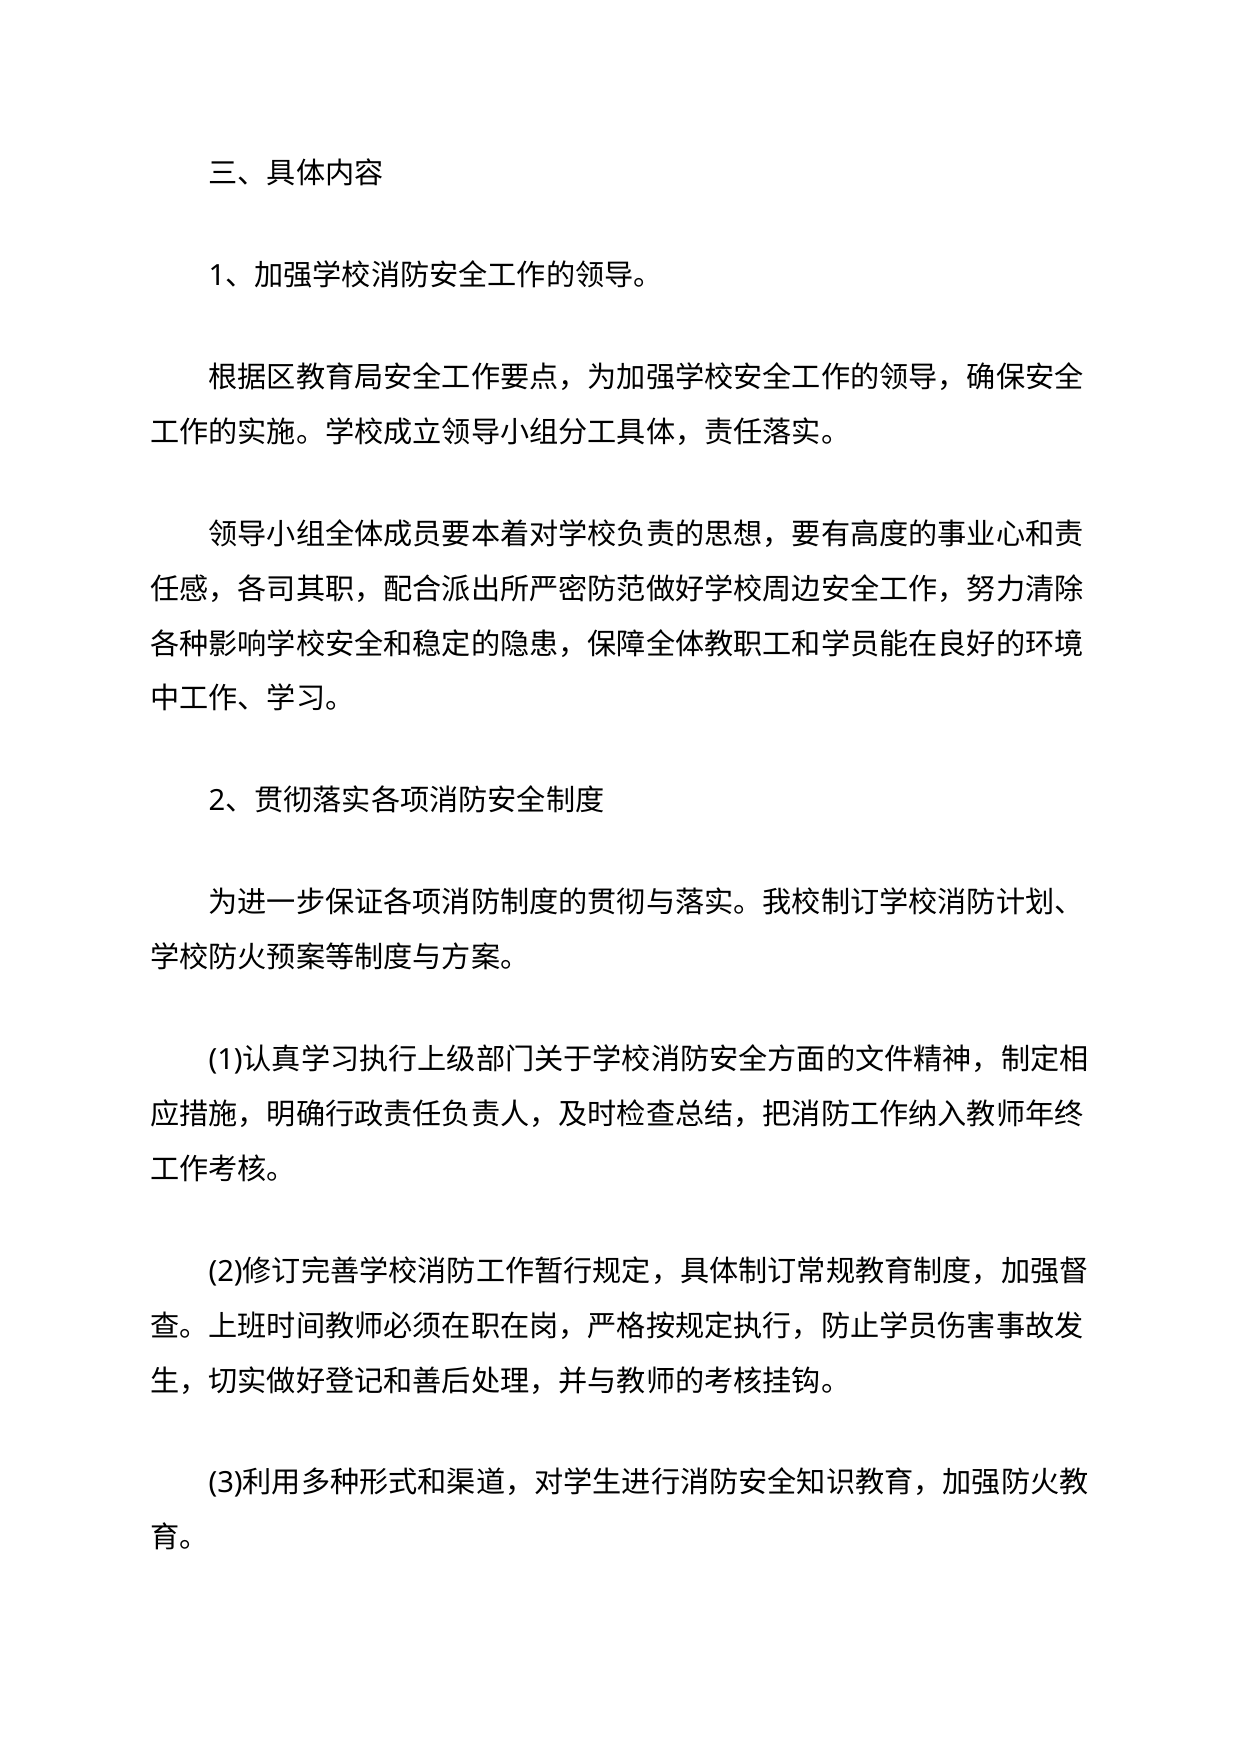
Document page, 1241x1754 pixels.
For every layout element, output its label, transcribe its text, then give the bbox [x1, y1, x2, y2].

text 1、加强学校消防安全工作的领导。 [150, 252, 1090, 294]
text 三、具体内容 [150, 150, 1090, 192]
text 为进一步保证各项消防制度的贯彻与落实。我校制订学校消防计划、学校防火预案等制度与方案。 [150, 879, 1090, 976]
text 领导小组全体成员要本着对学校负责的思想，要有高度的事业心和责任感，各司其职，配合派出所严密防范做好学校周边安全工作，努力清除各种影响学校安全和稳定的隐患，保障全体教职工和学员能在良好的环境中工作、学习。 [150, 510, 1090, 717]
text (2)修订完善学校消防工作暂行规定，具体制订常规教育制度，加强督查。上班时间教师必须在职在岗，严格按规定执行，防止学员伤害事故发生，切实做好登记和善后处理，并与教师的考核挂钩。 [150, 1247, 1090, 1399]
text 2、贯彻落实各项消防安全制度 [150, 777, 1090, 819]
text (1)认真学习执行上级部门关于学校消防安全方面的文件精神，制定相应措施，明确行政责任负责人，及时检查总结，把消防工作纳入教师年终工作考核。 [150, 1036, 1090, 1188]
text (3)利用多种形式和渠道，对学生进行消防安全知识教育，加强防火教育。 [150, 1459, 1090, 1556]
text 根据区教育局安全工作要点，为加强学校安全工作的领导，确保安全工作的实施。学校成立领导小组分工具体，责任落实。 [150, 354, 1090, 451]
